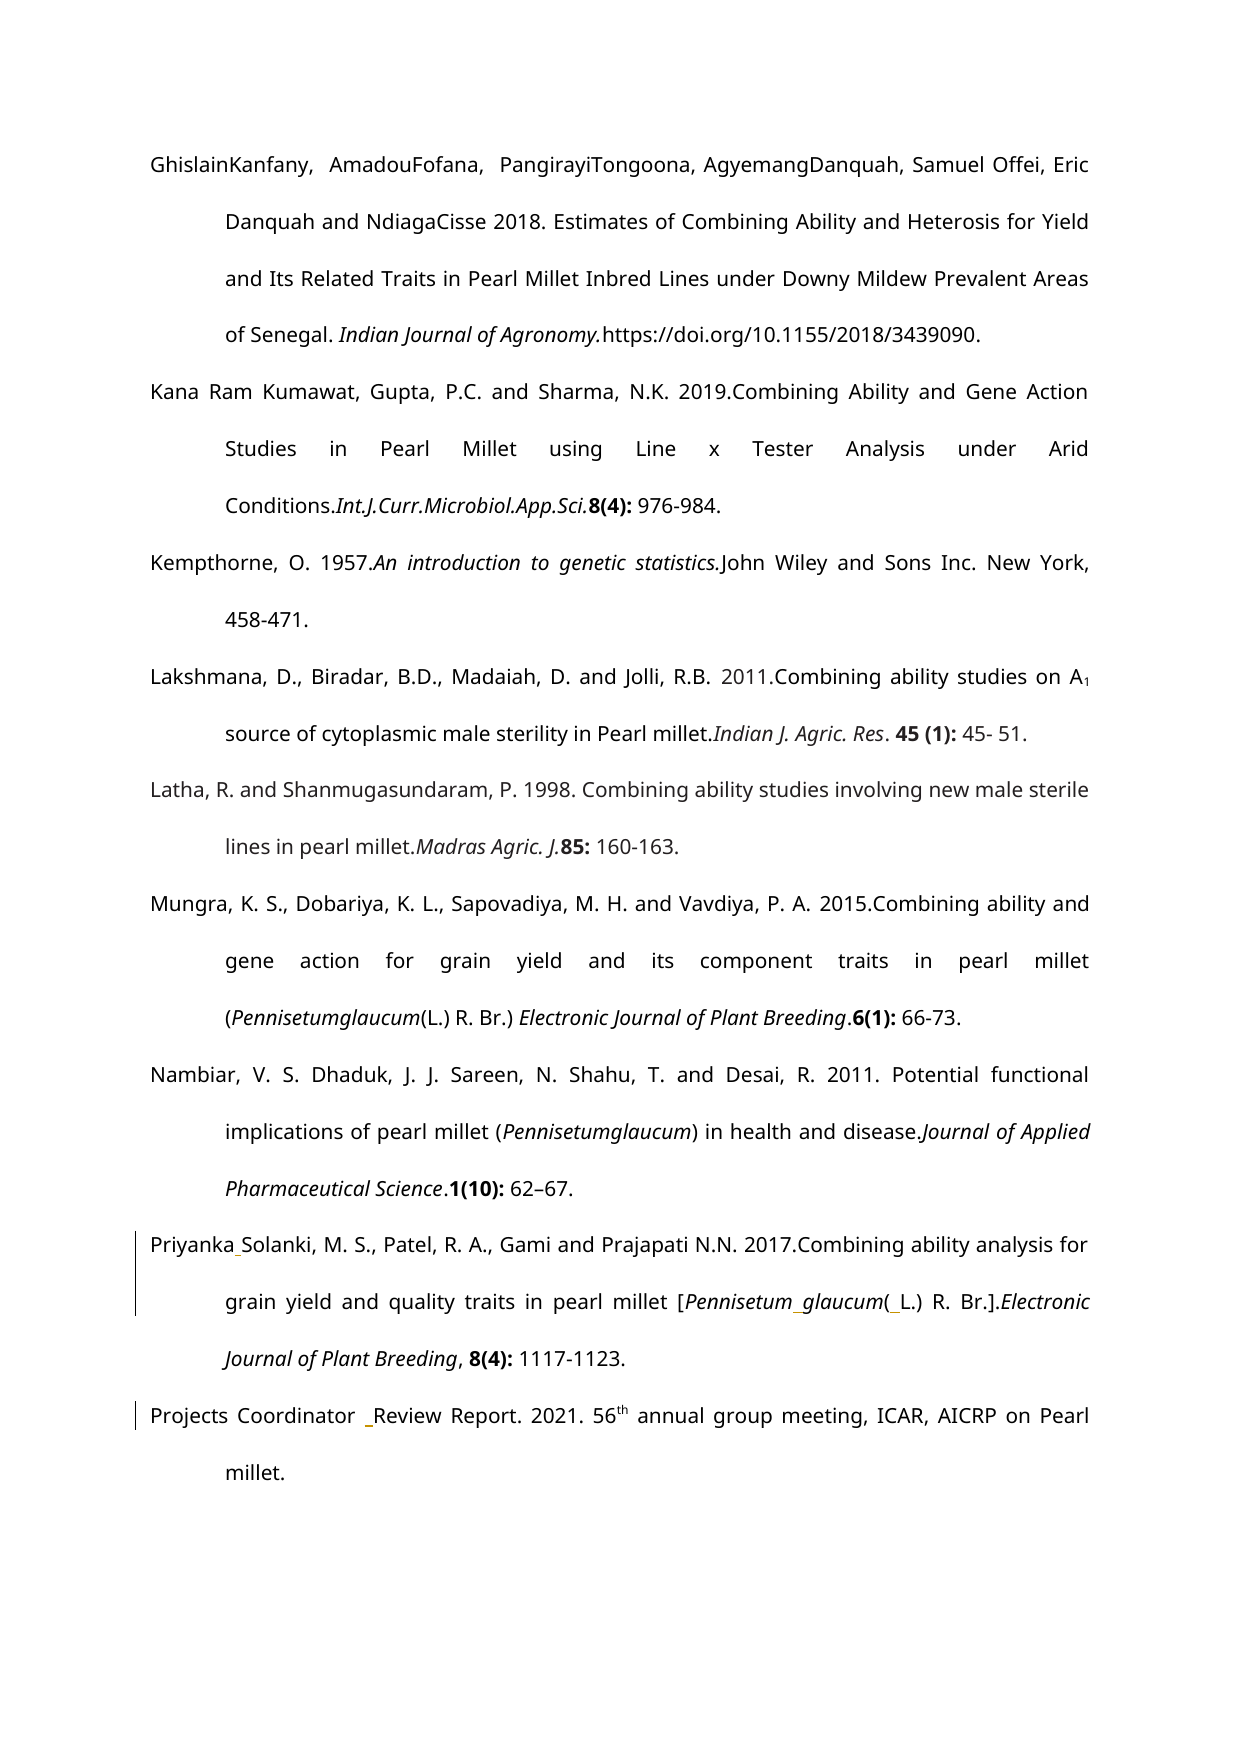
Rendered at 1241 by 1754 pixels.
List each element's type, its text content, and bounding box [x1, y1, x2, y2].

text GhislainKanfany, AmadouFofana, PangirayiTongoona, AgyemangDanquah, Samuel Offei, Eric Danquah and NdiagaCisse 2018. Estimates of Combining Ability and Heterosis for Yield and Its Related Traits in Pearl Millet Inbred Lines under Downy Mildew Prevalent Areas of Senegal. Indian Journal of Agronomy.https://doi.org/10.1155/2018/3439090. [150, 150, 1090, 349]
text Mungra, K. S., Dobariya, K. L., Sapovadiya, M. H. and Vavdiya, P. A. 2015.Combining ability and gene action for grain yield and its component traits in pearl millet (Pennisetumglaucum(L.) R. Br.) Electronic Journal of Plant Breeding.6(1): 66-73. [150, 889, 1090, 1032]
text Kana Ram Kumawat, Gupta, P.C. and Sharma, N.K. 2019.Combining Ability and Gene Action Studies in Pearl Millet using Line x Tester Analysis under Arid Conditions.Int.J.Curr.Microbiol.App.Sci.8(4): 976-984. [150, 377, 1090, 520]
text Kempthorne, O. 1957.An introduction to genetic statistics.John Wiley and Sons Inc. New York, 458-471. [150, 548, 1090, 633]
text Nambiar, V. S. Dhaduk, J. J. Sareen, N. Shahu, T. and Desai, R. 2011. Potential functional implications of pearl millet (Pennisetumglaucum) in health and disease.Journal of Applied Pharmaceutical Science.1(10): 62–67. [150, 1060, 1090, 1202]
text Projects Coordinator Review Report. 2021. 56th annual group meeting, ICAR, AICRP on Pearl millet. [150, 1401, 1090, 1487]
text Lakshmana, D., Biradar, B.D., Madaiah, D. and Jolli, R.B. 2011.Combining ability studies on A1 source of cytoplasmic male sterility in Pearl millet.Indian J. Agric. Res. 45 (1): 45- 51. [150, 662, 1090, 747]
text Latha, R. and Shanmugasundaram, P. 1998. Combining ability studies involving new male sterile lines in pearl millet.Madras Agric. J.85: 160-163. [150, 776, 1090, 861]
text PriyankaSolanki, M. S., Patel, R. A., Gami and Prajapati N.N. 2017.Combining ability analysis for grain yield and quality traits in pearl millet [Pennisetumglaucum(L.) R. Br.].Electronic Journal of Plant Breeding, 8(4): 1117-1123. [150, 1231, 1090, 1373]
